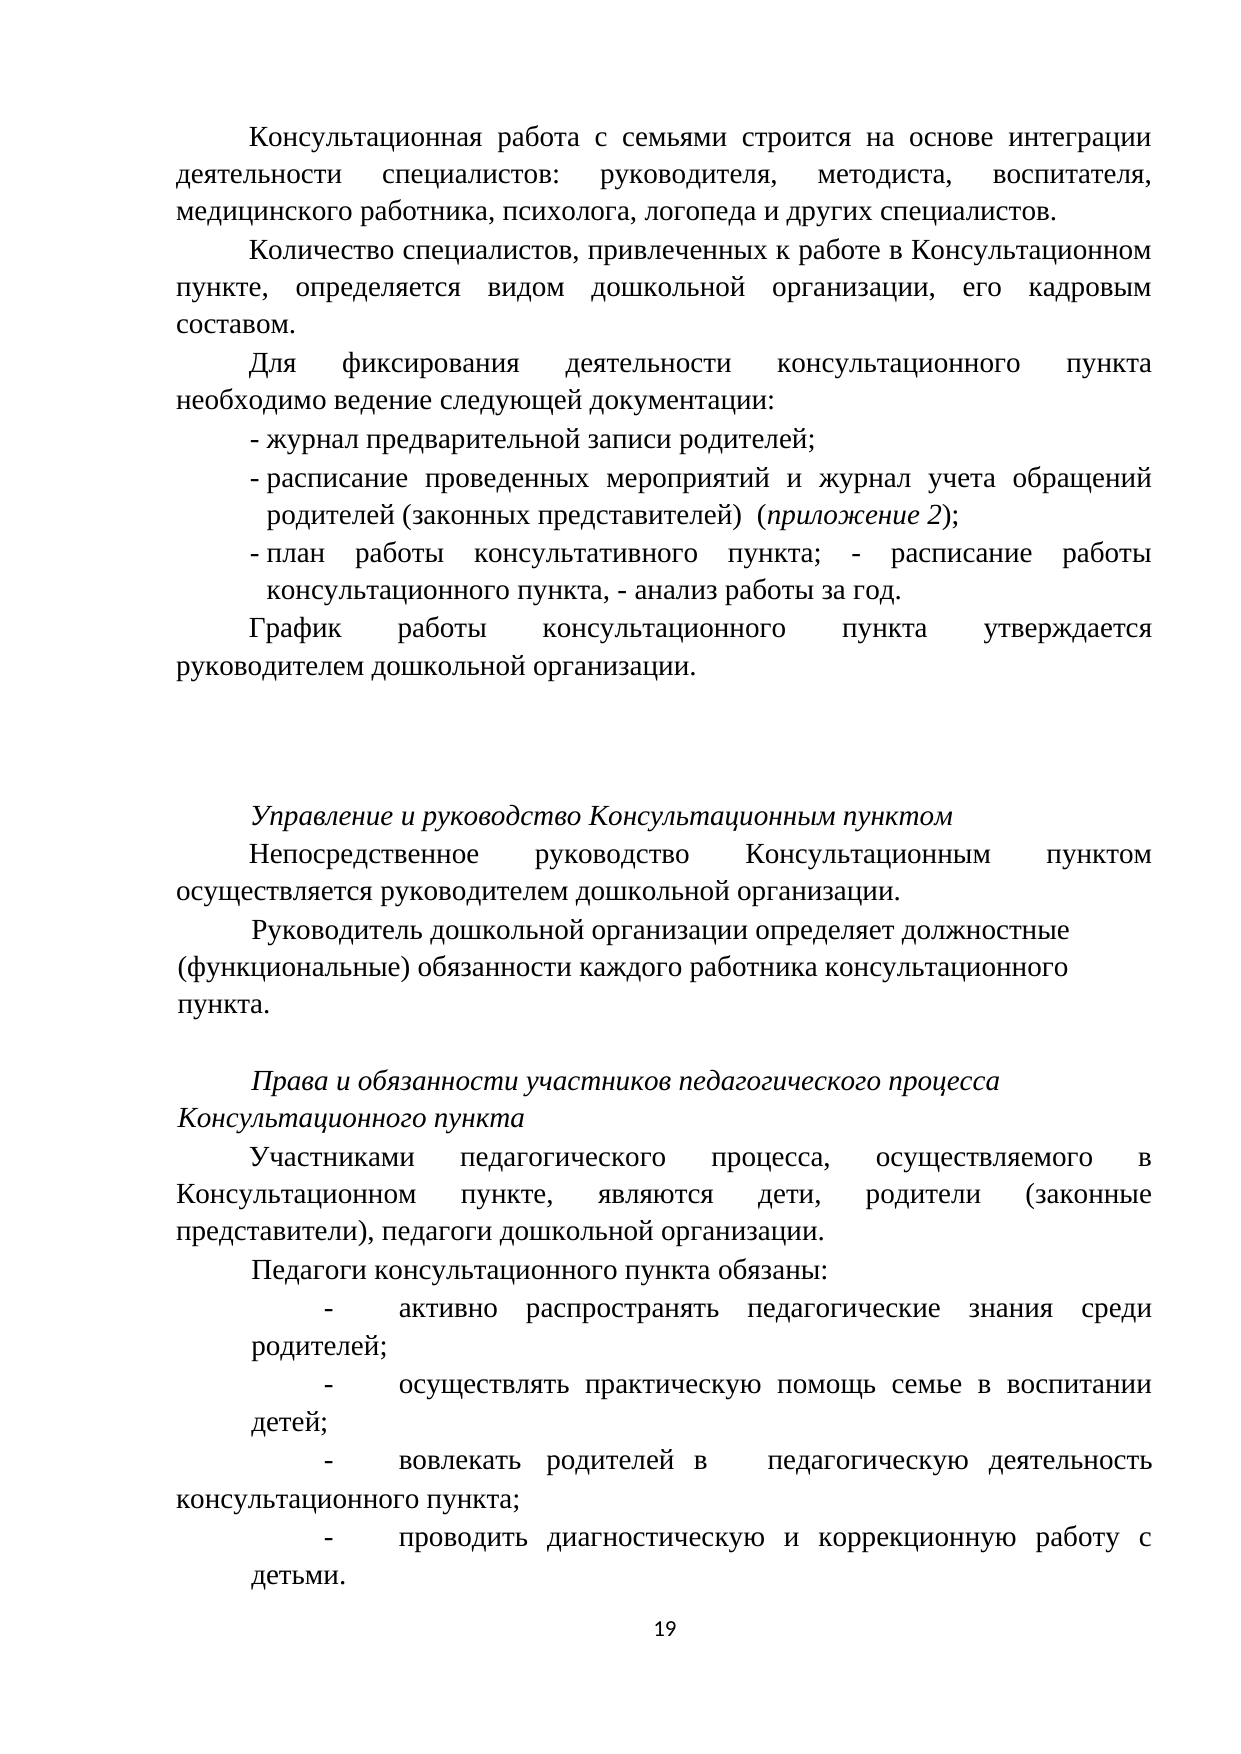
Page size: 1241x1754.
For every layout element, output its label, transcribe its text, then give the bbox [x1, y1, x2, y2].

text консультационного пункта; [176, 1481, 1152, 1514]
text Консультационная работа с семьями строится на основе интеграции деятельности специалистов: руководителя, методиста, воспитателя, медицинского работника, психолога, логопеда и других специалистов. [176, 119, 1152, 227]
text Управление и руководство Консультационным пунктом [249, 798, 1152, 831]
list план работы консультативного пункта; - расписание работы консультационного пункта, - анализ работы за год. [249, 536, 1152, 606]
list расписание проведенных мероприятий и журнал учета обращений родителей (законных представителей) (приложение 2); [249, 460, 1152, 530]
text Права и обязанности участников педагогического процесса Консультационного пункта [177, 1063, 1152, 1134]
text Участниками педагогического процесса, осуществляемого в Консультационном пункте, являются дети, родители (законные представители), педагоги дошкольной организации. [176, 1139, 1152, 1247]
list журнал предварительной записи родителей; [249, 421, 1152, 454]
text Количество специалистов, привлеченных к работе в Консультационном пункте, определяется видом дошкольной организации, его кадровым составом. [176, 232, 1152, 340]
list проводить диагностическую и коррекционную работу с детьми. [251, 1519, 1152, 1590]
text Для фиксирования деятельности консультационного пункта необходимо ведение следующей документации: [176, 345, 1152, 416]
text Непосредственное руководство Консультационным пунктом осуществляется руководителем дошкольной организации. [176, 836, 1152, 907]
text Руководитель дошкольной организации определяет должностные (функциональные) обязанности каждого работника консультационного пункта. [177, 912, 1154, 1019]
list вовлекать родителей в педагогическую деятельность [251, 1442, 1152, 1476]
list осуществлять практическую помощь семье в воспитании детей; [251, 1366, 1152, 1437]
text Педагоги консультационного пункта обязаны: [251, 1252, 1152, 1286]
list активно распространять педагогические знания среди родителей; [251, 1291, 1152, 1361]
text График работы консультационного пункта утверждается руководителем дошкольной организации. [176, 611, 1152, 681]
